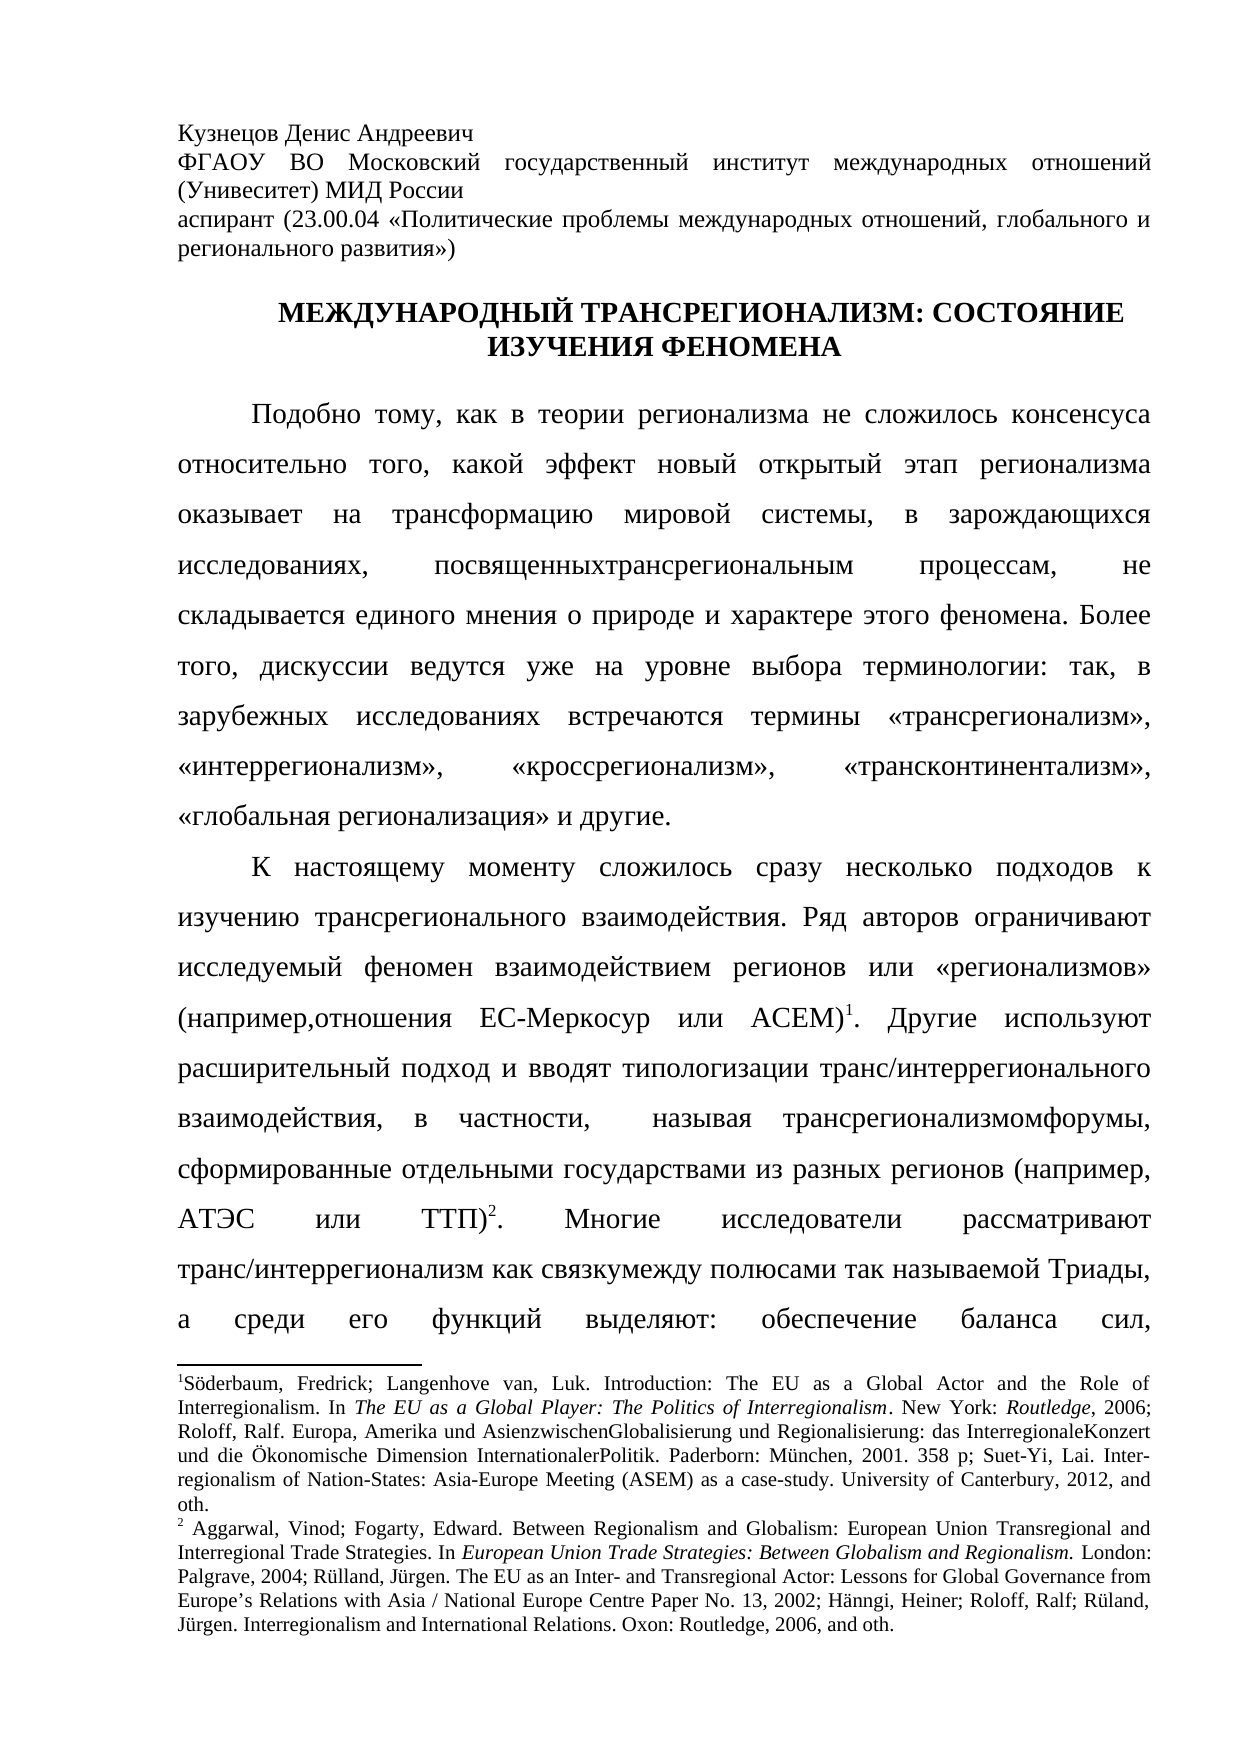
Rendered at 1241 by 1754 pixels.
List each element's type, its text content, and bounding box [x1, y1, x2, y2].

text ФГАОУ ВО Московский государственный институт международных отношений (Унивеситет) МИД России [177, 147, 1152, 204]
text Кузнецов Денис Андреевич [177, 118, 1152, 147]
text Подобно тому, как в теории регионализма не сложилось консенсуса относительно того, какой эффект новый открытый этап регионализма оказывает на трансформацию мировой системы, в зарождающихся исследованиях, посвященныхтрансрегиональным процессам, не складывается единого мнения о природе и характере этого феномена. Более того, дискуссии ведутся уже на уровне выбора терминологии: так, в зарубежных исследованиях встречаются термины «трансрегионализм», «интеррегионализм», «кроссрегионализм», «трансконтинентализм», «глобальная регионализация» и другие. [177, 396, 1152, 832]
text аспирант (23.00.04 «Политические проблемы международных отношений, глобального и регионального развития») [177, 204, 1152, 262]
text МЕЖДУНАРОДНЫЙ ТРАНСРЕГИОНАЛИЗМ: СОСТОЯНИЕ ИЗУЧЕНИЯ ФЕНОМЕНА [177, 295, 1152, 362]
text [177, 849, 1152, 1335]
